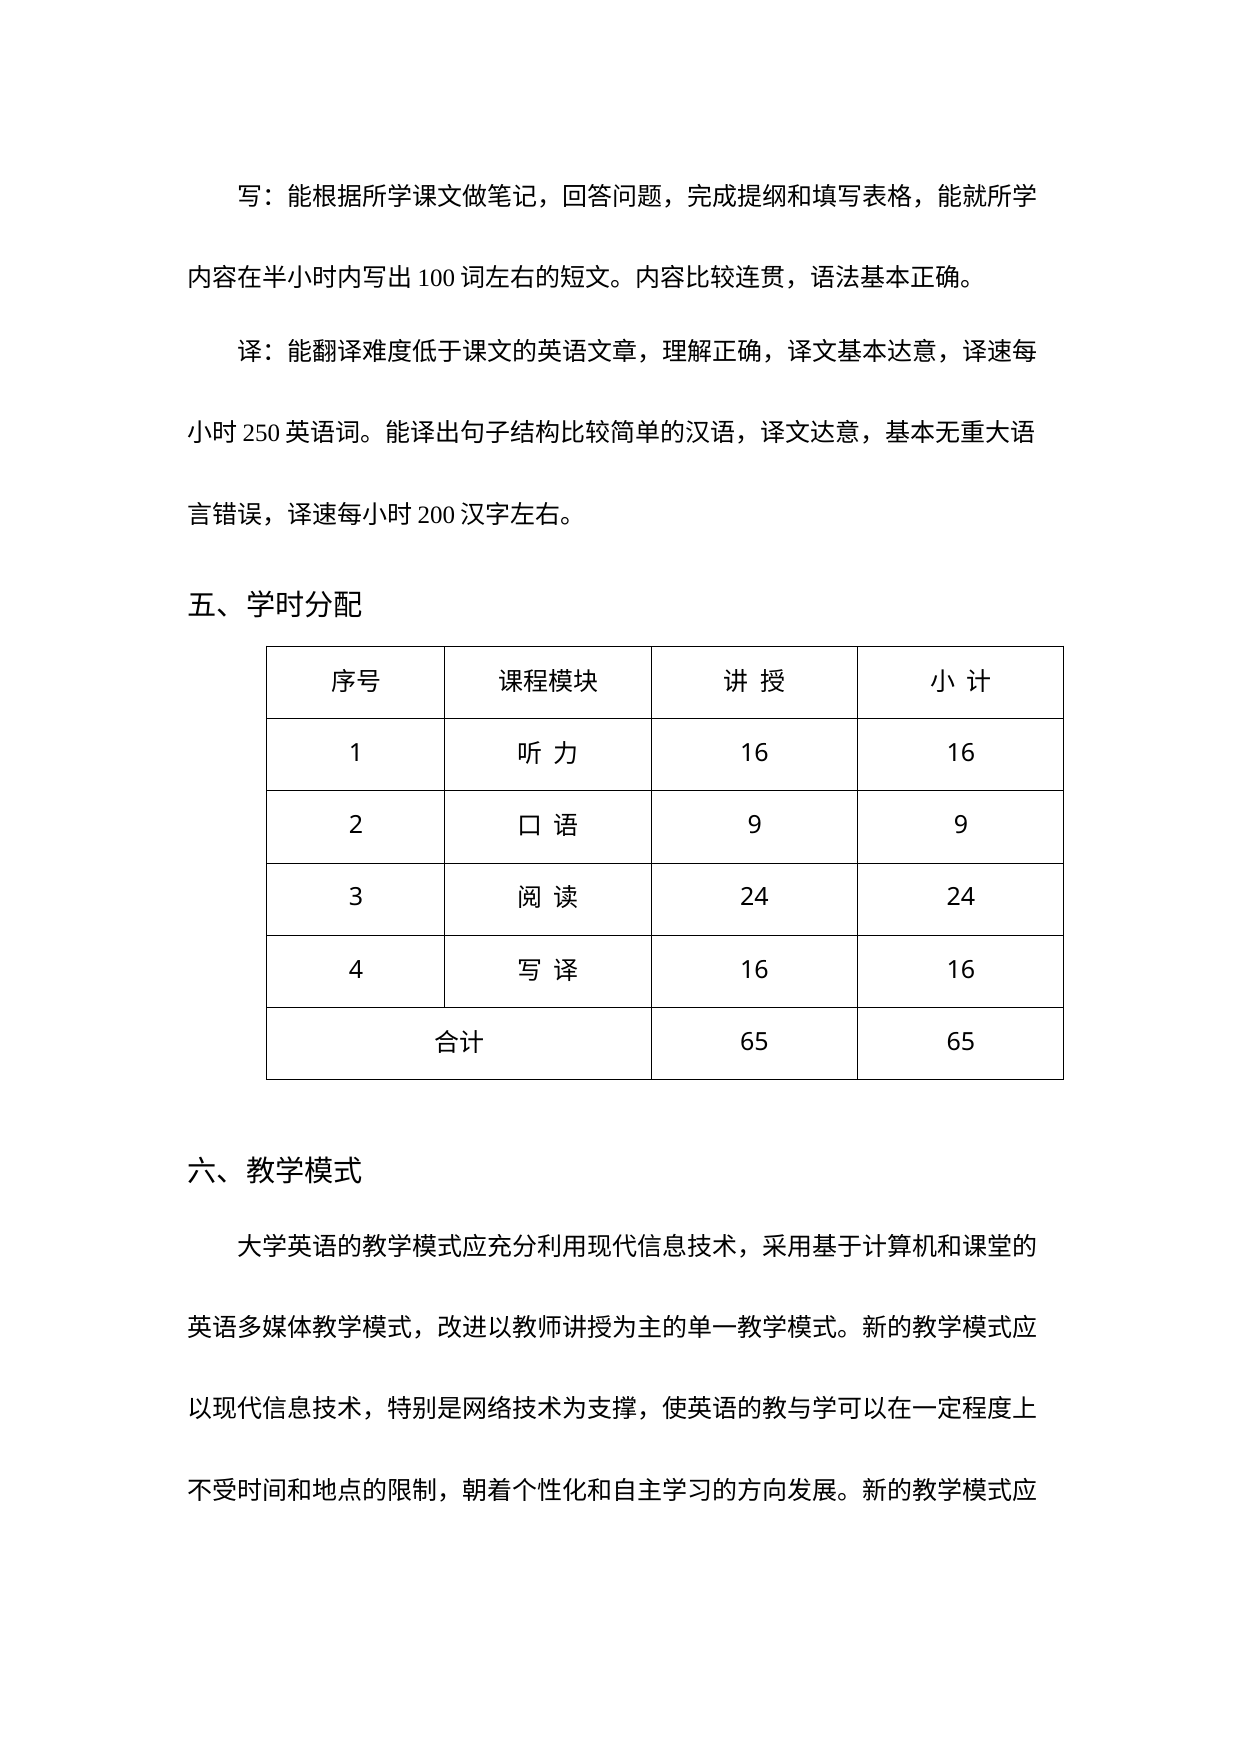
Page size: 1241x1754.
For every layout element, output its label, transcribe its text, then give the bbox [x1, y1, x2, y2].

text 五、学时分配 [187, 570, 1053, 635]
table_cell 65 [652, 1008, 857, 1079]
table_cell 4 [267, 936, 444, 1007]
table_cell 合计 [267, 1008, 651, 1079]
table_cell 听 力 [445, 719, 651, 790]
table_cell 2 [267, 791, 444, 862]
table_cell 1 [267, 719, 444, 790]
table_cell 口 语 [445, 791, 651, 862]
table_cell 9 [858, 791, 1063, 862]
table_header 课程模块 [445, 647, 651, 718]
table_cell 24 [652, 864, 857, 935]
table_cell 16 [652, 936, 857, 1007]
table_header 序号 [267, 647, 444, 718]
table_cell 3 [267, 864, 444, 935]
table_cell 24 [858, 864, 1063, 935]
text 写：能根据所学课文做笔记，回答问题，完成提纲和填写表格，能就所学内容在半小时内写出100词左右的短文。内容比较连贯，语法基本正确。 [187, 162, 1053, 308]
table_cell 阅 读 [445, 864, 651, 935]
table_header 小 计 [858, 647, 1063, 718]
table_cell 65 [858, 1008, 1063, 1079]
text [187, 1212, 1053, 1521]
text 译：能翻译难度低于课文的英语文章，理解正确，译文基本达意，译速每小时250英语词。能译出句子结构比较简单的汉语，译文达意，基本无重大语言错误，译速每小时200汉字左右。 [187, 317, 1053, 545]
table_header 讲 授 [652, 647, 857, 718]
table_cell 写 译 [445, 936, 651, 1007]
table_cell 16 [652, 719, 857, 790]
table_cell 16 [858, 719, 1063, 790]
table_cell 9 [652, 791, 857, 862]
table_cell 16 [858, 936, 1063, 1007]
text 六、教学模式 [187, 1137, 1053, 1202]
